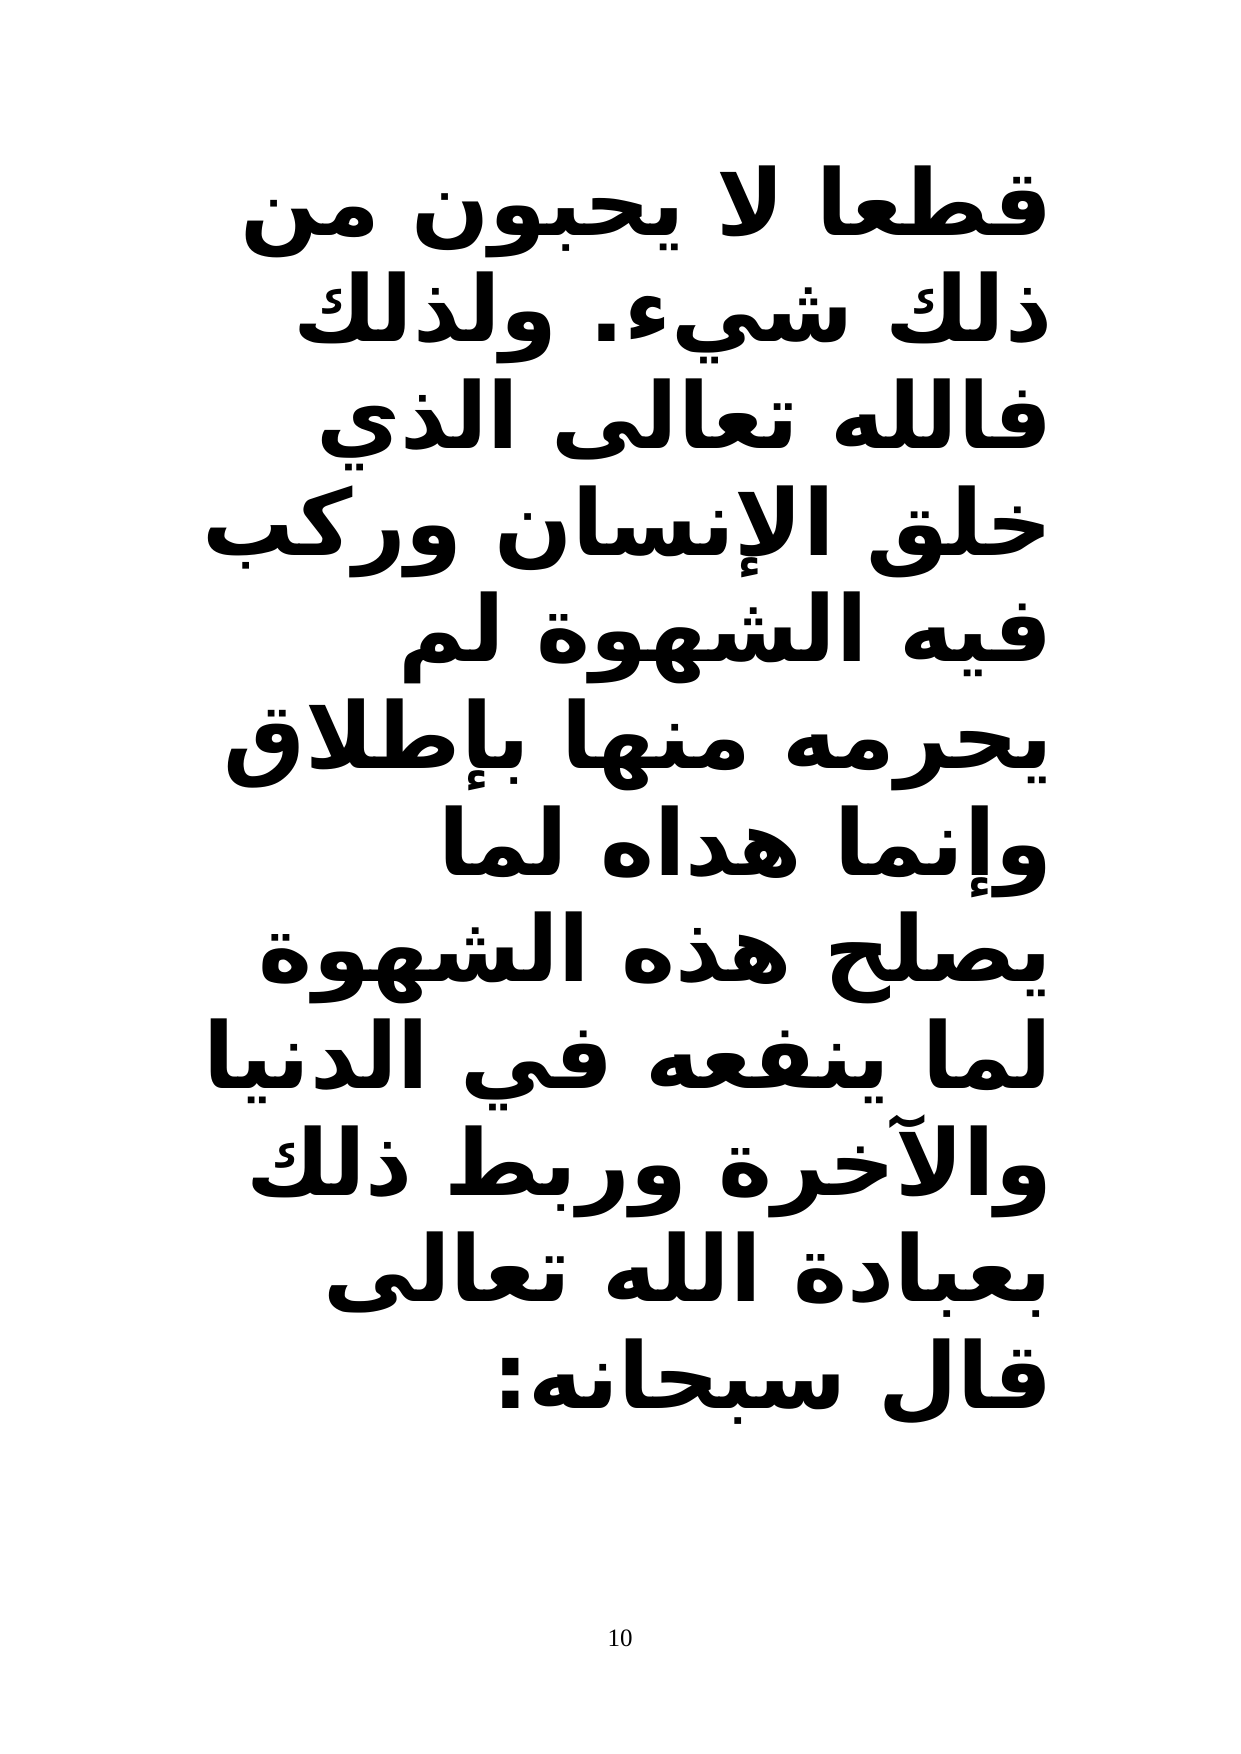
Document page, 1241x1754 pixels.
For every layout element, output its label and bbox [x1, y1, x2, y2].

text [187, 150, 1053, 1430]
